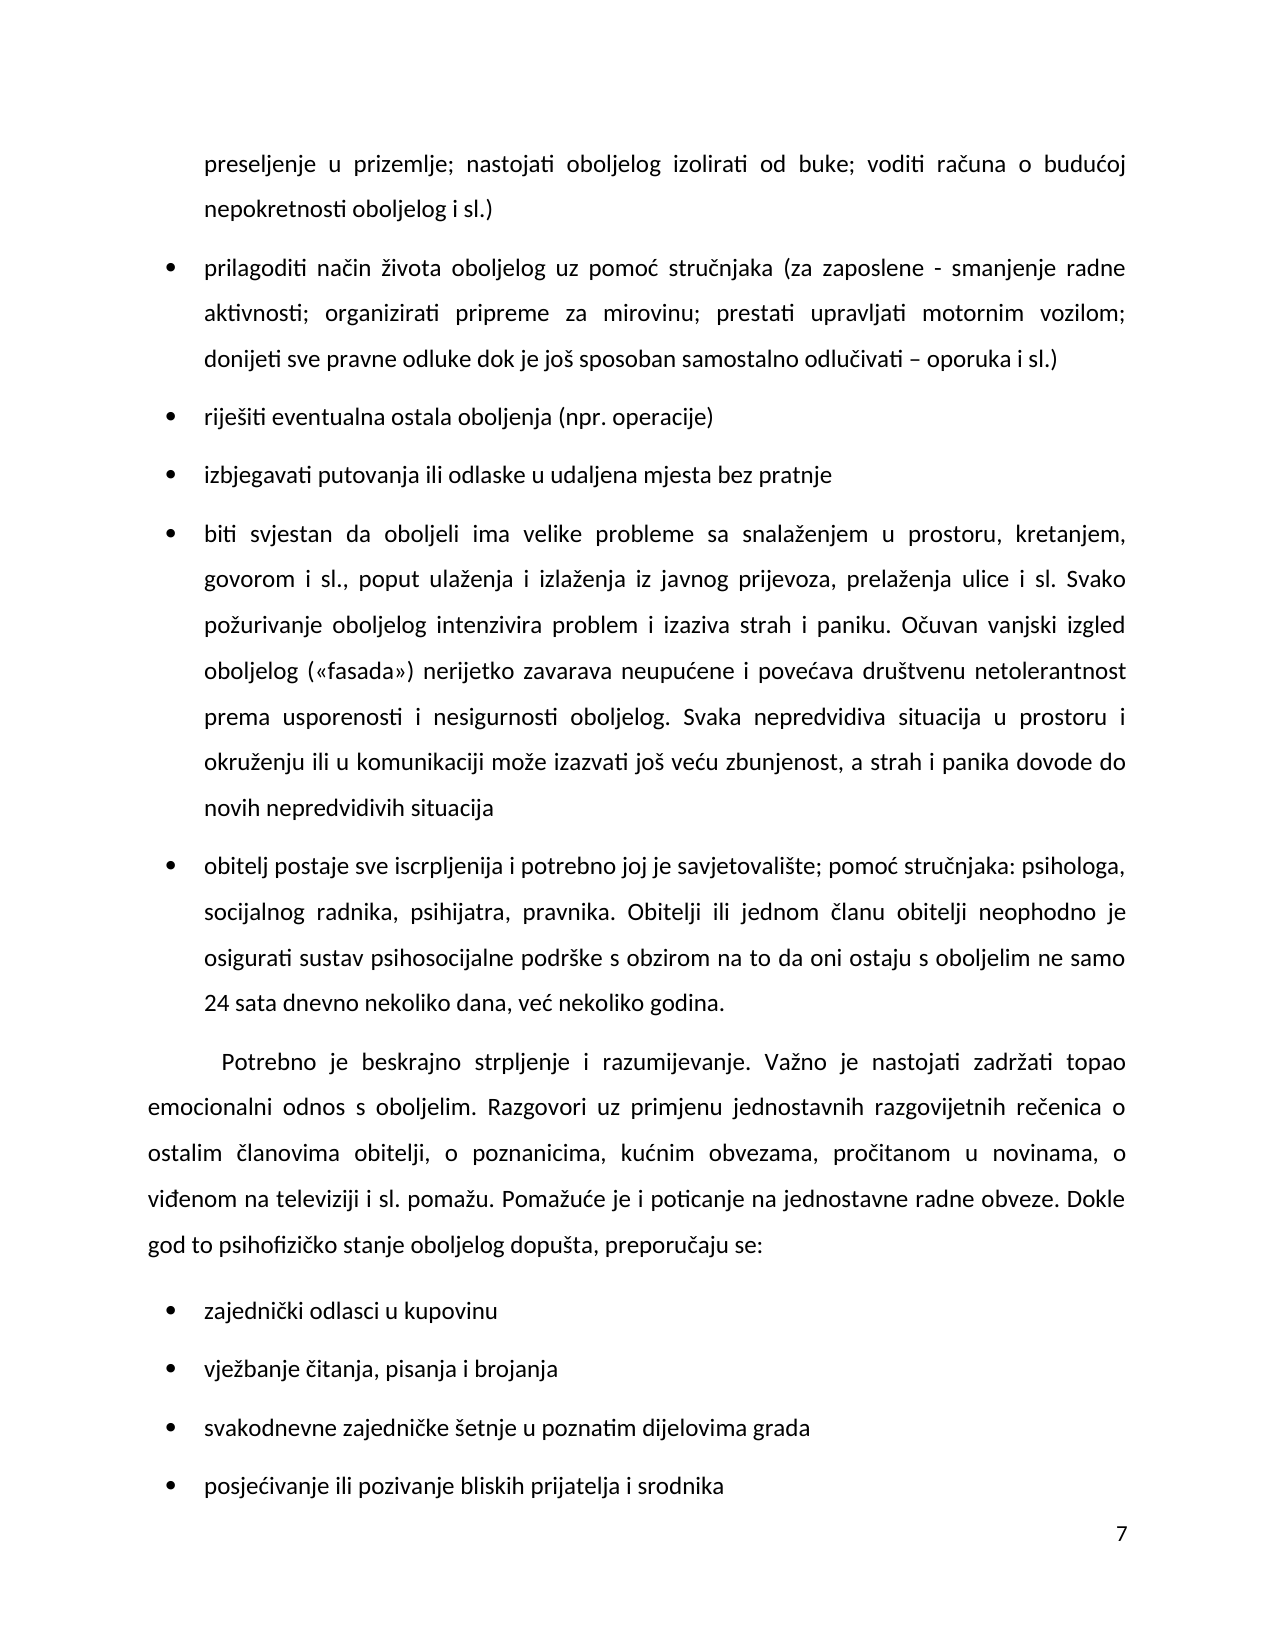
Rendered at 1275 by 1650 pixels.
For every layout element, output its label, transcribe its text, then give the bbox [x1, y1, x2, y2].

list svakodnevne zajedničke šetnje u poznatim dijelovima grada [166, 1412, 1127, 1442]
text Potrebno je beskrajno strpljenje i razumijevanje. Važno je nastojati zadržati topao emocionalni odnos s oboljelim. Razgovori uz primjenu jednostavnih razgovijetnih rečenica o ostalim članovima obitelji, o poznanicima, kućnim obvezama, pročitanom u novinama, o viđenom na televiziji i sl. pomažu. Pomažuće je i poticanje na jednostavne radne obveze. Dokle god to psihofizičko stanje oboljelog dopušta, preporučaju se: [148, 1046, 1127, 1259]
list riješiti eventualna ostala oboljenja (npr. operacije) [166, 401, 1127, 432]
list izbjegavati putovanja ili odlaske u udaljena mjesta bez pratnje [166, 459, 1127, 490]
list obitelj postaje sve iscrpljenija i potrebno joj je savjetovalište; pomoć stručnjaka: psihologa, socijalnog radnika, psihijatra, pravnika. Obitelji ili jednom članu obitelji neophodno je osigurati sustav psihosocijalne podrške s obzirom na to da oni ostaju s oboljelim ne samo 24 sata dnevno nekoliko dana, već nekoliko godina. [166, 850, 1127, 1018]
list prilagoditi način života oboljelog uz pomoć stručnjaka (za zaposlene - smanjenje radne aktivnosti; organizirati pripreme za mirovinu; prestati upravljati motornim vozilom; donijeti sve pravne odluke dok je još sposoban samostalno odlučivati – oporuka i sl.) [166, 252, 1127, 374]
list posjećivanje ili pozivanje bliskih prijatelja i srodnika [166, 1470, 1127, 1501]
list zajednički odlasci u kupovinu [166, 1295, 1127, 1326]
list vježbanje čitanja, pisanja i brojanja [166, 1353, 1127, 1384]
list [166, 148, 1127, 224]
list biti svjestan da oboljeli ima velike probleme sa snalaženjem u prostoru, kretanjem, govorom i sl., poput ulaženja i izlaženja iz javnog prijevoza, prelaženja ulice i sl. Svako požurivanje oboljelog intenzivira problem i izaziva strah i paniku. Očuvan vanjski izgled oboljelog («fasada») nerijetko zavarava neupućene i povećava društvenu netolerantnost prema usporenosti i nesigurnosti oboljelog. Svaka nepredvidiva situacija u prostoru i okruženju ili u komunikaciji može izazvati još veću zbunjenost, a strah i panika dovode do novih nepredvidivih situacija [166, 518, 1127, 823]
